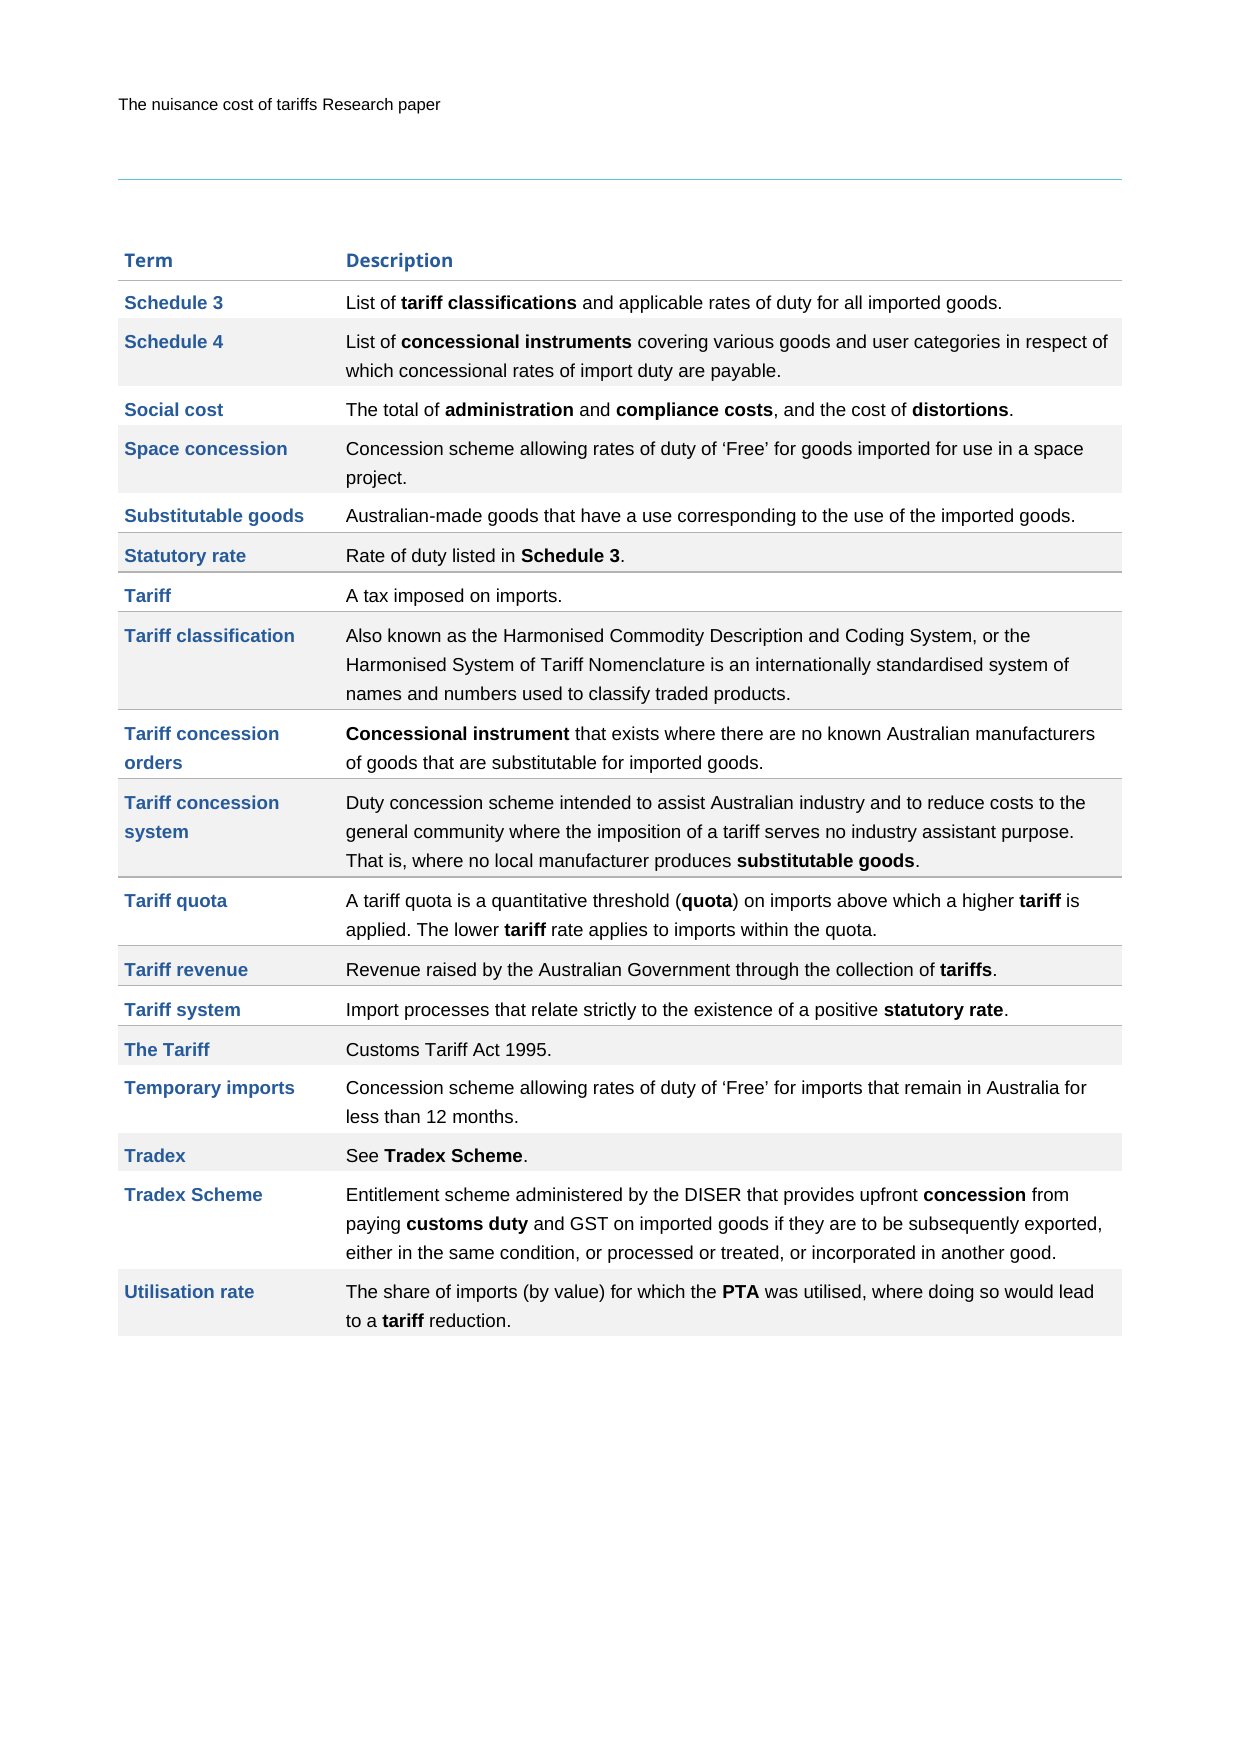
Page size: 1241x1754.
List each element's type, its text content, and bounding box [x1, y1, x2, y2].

table_cell Concession scheme allowing rates of duty of ‘Free’ for goods imported for use in a space project. [340, 425, 1122, 493]
table_cell Australian-made goods that have a use corresponding to the use of the imported goods. [340, 493, 1122, 532]
table_cell Tariff revenue [118, 946, 340, 985]
table_cell Import processes that relate strictly to the existence of a positive statutory rate. [340, 986, 1122, 1025]
table_cell Entitlement scheme administered by the DISER that provides upfront concession from paying customs duty and GST on imported goods if they are to be subsequently exported, either in the same condition, or processed or treated, or incorporated in another good. [340, 1171, 1122, 1268]
table_cell Substitutable goods [118, 493, 340, 532]
table_cell Tariff [118, 573, 340, 611]
table_cell A tax imposed on imports. [340, 573, 1122, 611]
table_cell Utilisation rate [118, 1269, 340, 1336]
table_cell Space concession [118, 425, 340, 493]
table_cell Tariff concession system [118, 779, 340, 876]
table_cell Concession scheme allowing rates of duty of ‘Free’ for imports that remain in Australia for less than 12 months. [340, 1065, 1122, 1133]
table_cell See Tradex Scheme. [340, 1133, 1122, 1171]
table_cell Tradex [118, 1133, 340, 1171]
table_cell Schedule 3 [118, 281, 340, 318]
table_cell The share of imports (by value) for which the PTA was utilised, where doing so would lead to a tariff reduction. [340, 1269, 1122, 1336]
table_cell The total of administration and compliance costs, and the cost of distortions. [340, 386, 1122, 425]
table_cell Tradex Scheme [118, 1171, 340, 1268]
table_cell Tariff classification [118, 612, 340, 709]
table_cell A tariff quota is a quantitative threshold (quota) on imports above which a higher tariff is applied. The lower tariff rate applies to imports within the quota. [340, 878, 1122, 945]
table_cell Also known as the Harmonised Commodity Description and Coding System, or the Harmonised System of Tariff Nomenclature is an internationally standardised system of names and numbers used to classify traded products. [340, 612, 1122, 709]
table_cell Statutory rate [118, 533, 340, 571]
table_cell Social cost [118, 386, 340, 425]
table_cell List of concessional instruments covering various goods and user categories in respect of which concessional rates of import duty are payable. [340, 318, 1122, 386]
table_cell Concessional instrument that exists where there are no known Australian manufacturers of goods that are substitutable for imported goods. [340, 710, 1122, 778]
table_cell List of tariff classifications and applicable rates of duty for all imported goods. [340, 281, 1122, 318]
table_cell Customs Tariff Act 1995. [340, 1026, 1122, 1065]
table_cell The Tariff [118, 1026, 340, 1065]
table_cell Duty concession scheme intended to assist Australian industry and to reduce costs to the general community where the imposition of a tariff serves no industry assistant purpose. That is, where no local manufacturer produces substitutable goods. [340, 779, 1122, 876]
table_cell Tariff quota [118, 878, 340, 945]
table_cell Tariff concession orders [118, 710, 340, 778]
table_cell Rate of duty listed in Schedule 3. [340, 533, 1122, 571]
table_cell Revenue raised by the Australian Government through the collection of tariffs. [340, 946, 1122, 985]
table_cell Temporary imports [118, 1065, 340, 1133]
table_header Term [118, 243, 340, 279]
table_cell Schedule 4 [118, 318, 340, 386]
table_cell Tariff system [118, 986, 340, 1025]
table_header Description [340, 243, 1122, 279]
